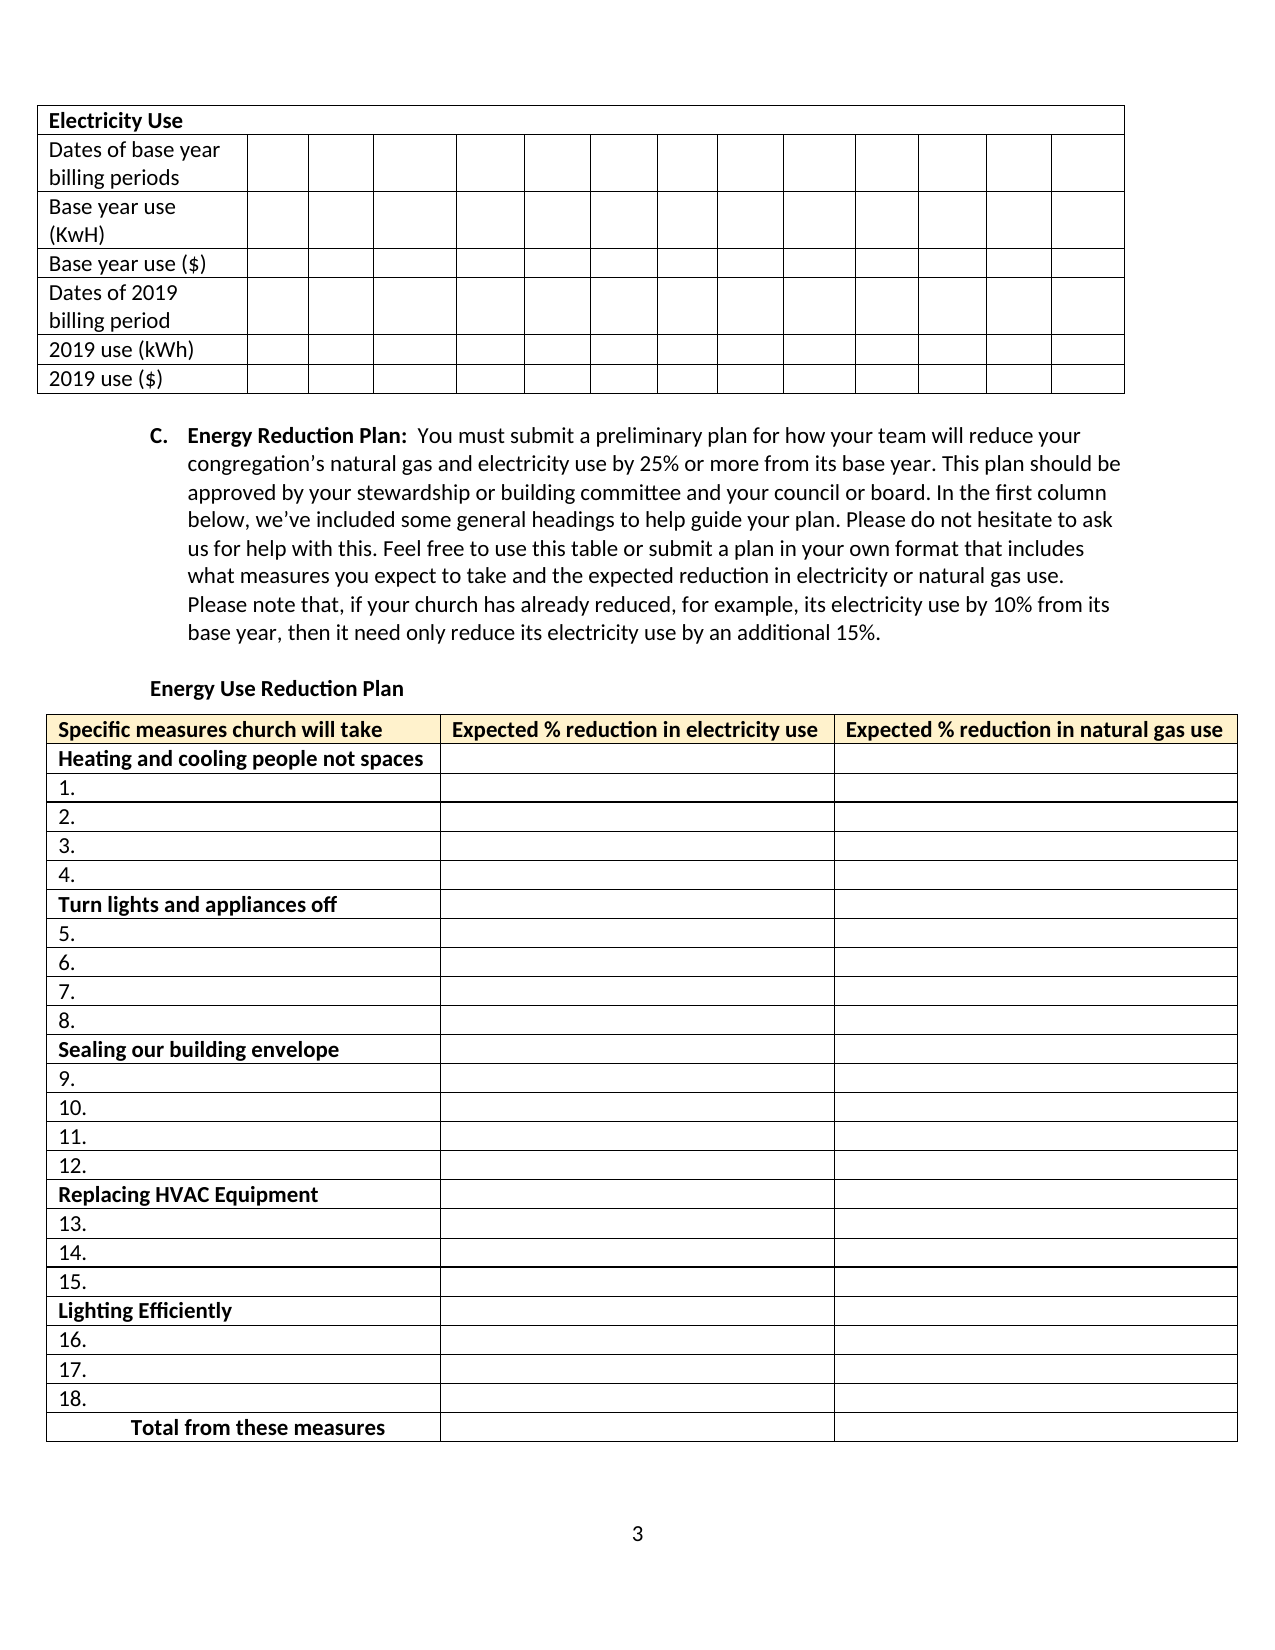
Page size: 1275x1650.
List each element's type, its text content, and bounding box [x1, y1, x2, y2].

table_cell [441, 832, 834, 859]
table_cell [374, 135, 456, 191]
table_cell [457, 192, 524, 248]
table_cell [784, 278, 855, 334]
table_cell [835, 919, 1237, 947]
text Energy Use Reduction Plan [150, 674, 1125, 702]
table_cell [441, 977, 834, 1005]
table_cell [441, 1355, 834, 1383]
table_cell [784, 192, 855, 248]
table_cell [718, 365, 783, 392]
table_cell Replacing HVAC Equipment [47, 1180, 440, 1208]
table_cell [441, 1268, 834, 1296]
table_cell [591, 135, 657, 191]
table_cell [441, 1006, 834, 1034]
table_cell [47, 1122, 440, 1150]
table_cell [919, 249, 986, 277]
table_cell [718, 135, 783, 191]
table_cell [374, 335, 456, 363]
table_cell [835, 1326, 1237, 1354]
table_cell [248, 335, 308, 363]
table_cell 2019 use ($) [38, 365, 247, 392]
table_cell [374, 278, 456, 334]
table_cell [441, 919, 834, 947]
table_cell [784, 135, 855, 191]
table_cell [784, 335, 855, 363]
table_cell [658, 192, 717, 248]
table_cell [658, 365, 717, 392]
table_cell Dates of 2019 billing period [38, 278, 247, 334]
table_cell [718, 335, 783, 363]
table_cell [457, 249, 524, 277]
table_cell [525, 278, 590, 334]
table_cell [47, 919, 440, 947]
table_cell Lighting Efficiently [47, 1297, 440, 1324]
table_cell [309, 249, 373, 277]
table_cell [835, 948, 1237, 976]
table_cell [658, 335, 717, 363]
table_cell [658, 249, 717, 277]
table_cell [374, 249, 456, 277]
table_cell [835, 1355, 1237, 1383]
table_header Specific measures church will take [47, 715, 440, 743]
table_cell [835, 1268, 1237, 1296]
table_cell [47, 803, 440, 831]
table_cell [856, 365, 918, 392]
table_cell [441, 1209, 834, 1237]
table_cell [835, 1035, 1237, 1063]
table_cell [919, 335, 986, 363]
table_cell [441, 1297, 834, 1324]
table_cell [835, 1006, 1237, 1034]
table_cell [248, 365, 308, 392]
table_cell [309, 192, 373, 248]
table_cell [591, 278, 657, 334]
table_cell [47, 977, 440, 1005]
table_cell [835, 1151, 1237, 1179]
table_cell [987, 135, 1051, 191]
table_cell [457, 278, 524, 334]
table_cell [591, 249, 657, 277]
table_cell [441, 1413, 834, 1441]
table_cell [987, 192, 1051, 248]
table_cell [856, 249, 918, 277]
table_cell [718, 192, 783, 248]
table_cell [441, 1180, 834, 1208]
table_cell [919, 278, 986, 334]
table_cell [835, 1122, 1237, 1150]
table_cell [835, 1239, 1237, 1266]
table_cell [47, 1239, 440, 1266]
list Energy Reduction Plan: You must submit a preliminary plan for how your team will reduce your congregation’s natural gas and electricity use by 25% or more from its base year. This plan should be approved by your stewardship or building committee and your council or board. In the first column below, we’ve included some general headings to help guide your plan. Please do not hesitate to ask us for help with this. Feel free to use this table or submit a plan in your own format that includes what measures you expect to take and the expected reduction in electricity or natural gas use. Please note that, if your church has already reduced, for example, its electricity use by 10% from its base year, then it need only reduce its electricity use by an additional 15%. [150, 422, 1125, 646]
table_cell [248, 278, 308, 334]
table_cell [47, 1064, 440, 1092]
table_cell [47, 1355, 440, 1383]
table_cell [47, 1093, 440, 1121]
table_cell [441, 1035, 834, 1063]
table_cell [835, 1180, 1237, 1208]
table_cell [525, 365, 590, 392]
table_cell [441, 1326, 834, 1354]
table_cell 2019 use (kWh) [38, 335, 247, 363]
table_cell Sealing our building envelope [47, 1035, 440, 1063]
table_cell [441, 1064, 834, 1092]
table_cell [47, 832, 440, 859]
table_cell [835, 832, 1237, 859]
table_cell [47, 1384, 440, 1412]
table_cell [525, 335, 590, 363]
table_cell [856, 192, 918, 248]
table_cell [919, 365, 986, 392]
table_cell [835, 803, 1237, 831]
table_cell [441, 948, 834, 976]
table_cell [835, 977, 1237, 1005]
table_cell [1052, 365, 1124, 392]
table_cell [47, 1209, 440, 1237]
table_cell [441, 1384, 834, 1412]
table_cell [987, 335, 1051, 363]
table_header Expected % reduction in electricity use [441, 715, 834, 743]
table_cell [309, 365, 373, 392]
table_cell [441, 774, 834, 801]
table_cell [47, 774, 440, 801]
table_cell [47, 948, 440, 976]
table_cell [784, 365, 855, 392]
table_cell [47, 1151, 440, 1179]
table_cell [47, 1326, 440, 1354]
table_cell [1052, 249, 1124, 277]
table_cell [457, 135, 524, 191]
table_cell [856, 278, 918, 334]
table_cell [441, 1239, 834, 1266]
table_cell Dates of base year billing periods [38, 135, 247, 191]
table_cell [457, 335, 524, 363]
table_cell [658, 278, 717, 334]
table_cell [591, 365, 657, 392]
table_cell [248, 192, 308, 248]
table_cell [835, 890, 1237, 918]
table_cell [1052, 135, 1124, 191]
table_cell [441, 890, 834, 918]
table_cell [309, 278, 373, 334]
table_cell [718, 249, 783, 277]
table_cell [856, 335, 918, 363]
table_cell [441, 803, 834, 831]
table_cell [374, 365, 456, 392]
table_cell [835, 1064, 1237, 1092]
table_cell [525, 249, 590, 277]
table_cell [591, 335, 657, 363]
table_cell [47, 1006, 440, 1034]
table_cell [525, 135, 590, 191]
table_cell [441, 1151, 834, 1179]
table_cell [835, 1297, 1237, 1324]
table_cell [835, 774, 1237, 801]
table_cell [47, 1268, 440, 1296]
table_cell [835, 861, 1237, 889]
table_cell [1052, 278, 1124, 334]
table_cell [309, 335, 373, 363]
table_cell [591, 192, 657, 248]
table_cell [987, 365, 1051, 392]
table_cell [919, 192, 986, 248]
table_cell [374, 192, 456, 248]
table_cell [835, 1209, 1237, 1237]
table_cell Base year use ($) [38, 249, 247, 277]
table_header Expected % reduction in natural gas use [835, 715, 1237, 743]
table_cell [987, 249, 1051, 277]
table_cell [248, 135, 308, 191]
table_cell [835, 1093, 1237, 1121]
table_cell Base year use (KwH) [38, 192, 247, 248]
table_cell [987, 278, 1051, 334]
table_cell [441, 744, 834, 772]
table_cell [525, 192, 590, 248]
table_cell [309, 135, 373, 191]
table_cell [47, 861, 440, 889]
table_cell [835, 1413, 1237, 1441]
table_cell [658, 135, 717, 191]
table_cell [718, 278, 783, 334]
table_cell Heating and cooling people not spaces [47, 744, 440, 772]
table_cell [784, 249, 855, 277]
table_cell [457, 365, 524, 392]
table_cell [1052, 192, 1124, 248]
table_cell [248, 249, 308, 277]
table_cell [441, 1122, 834, 1150]
table_cell [856, 135, 918, 191]
table_cell [1052, 335, 1124, 363]
table_cell [441, 1093, 834, 1121]
table_cell Turn lights and appliances off [47, 890, 440, 918]
table_cell [835, 1384, 1237, 1412]
table_cell [441, 861, 834, 889]
table_cell Electricity Use [38, 106, 1124, 134]
table_cell [835, 744, 1237, 772]
table_cell [919, 135, 986, 191]
table_cell Total from these measures [47, 1413, 440, 1441]
